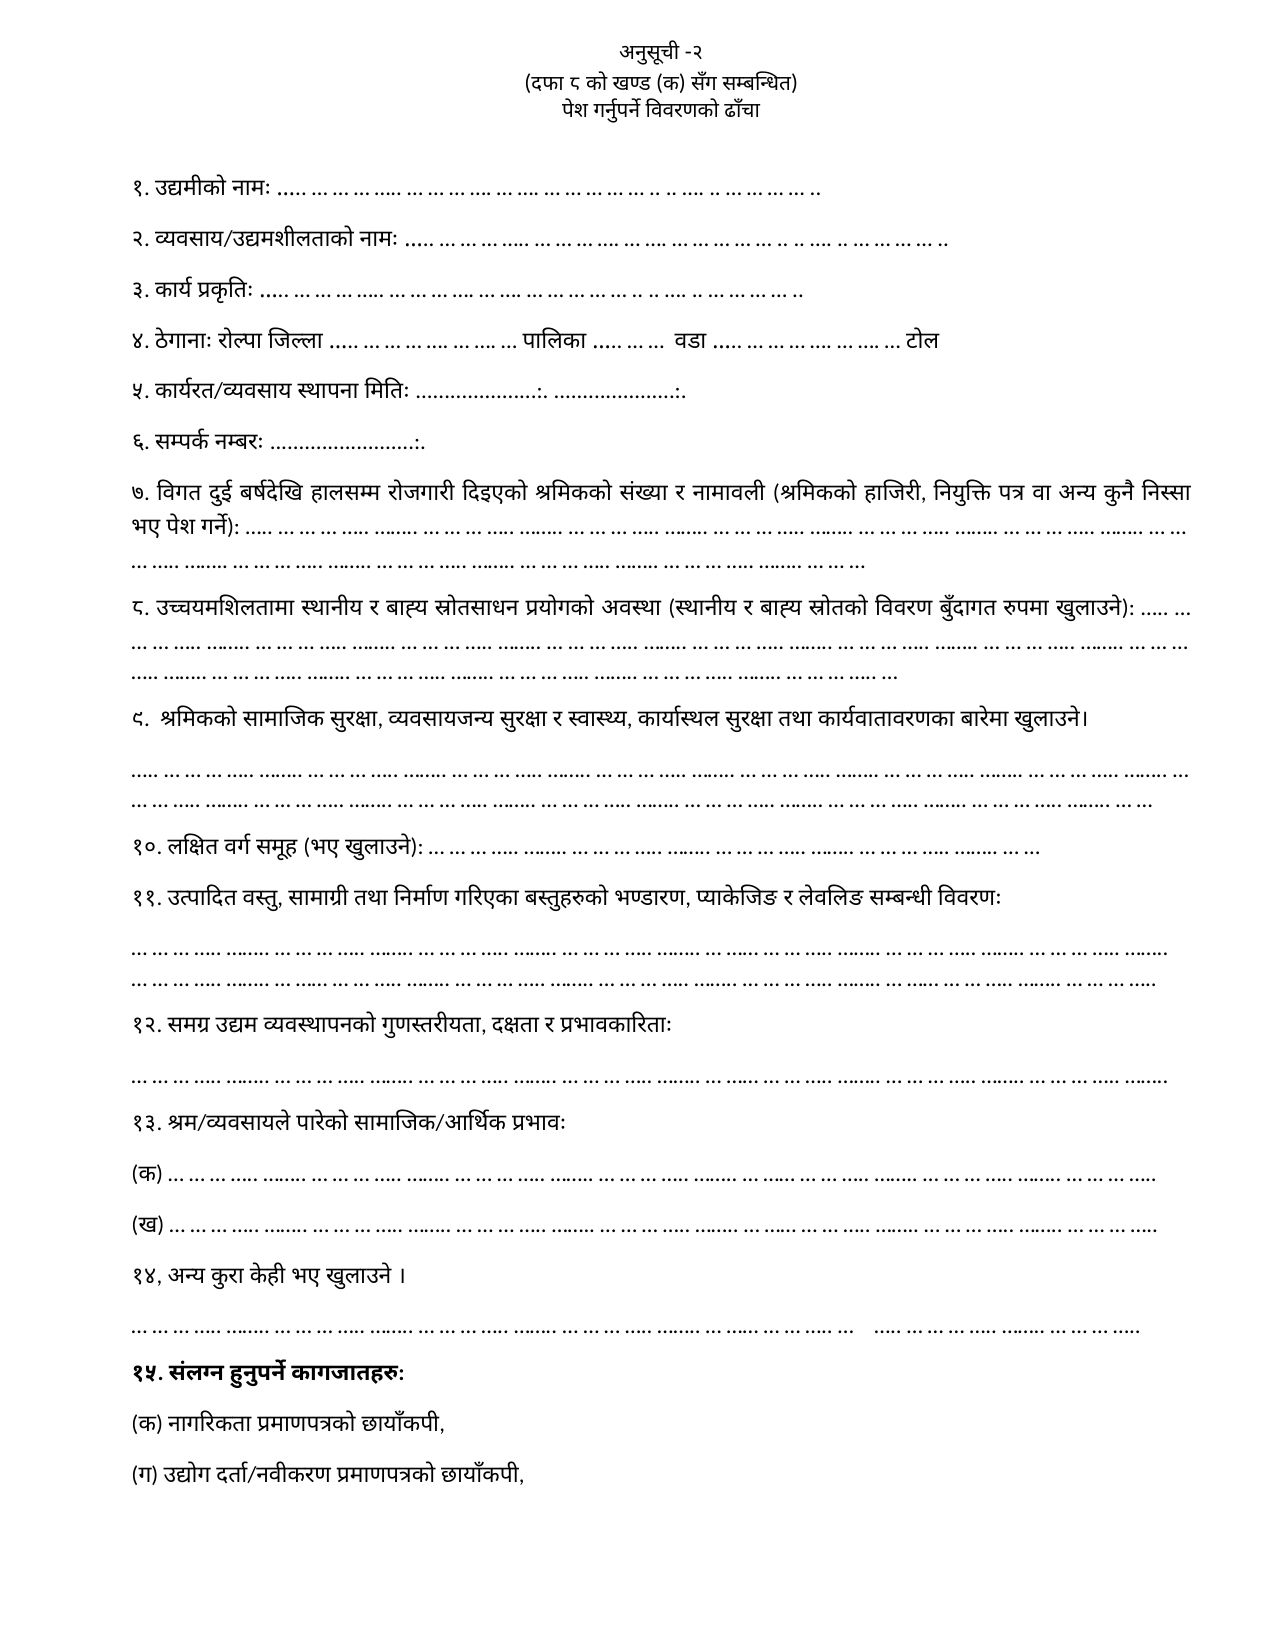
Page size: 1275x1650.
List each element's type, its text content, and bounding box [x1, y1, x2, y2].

text … … … ….. …….. … … … ….. …….. … … … ….. …….. … … … ….. …….. … …… … … ….. … ….. … … … ….. …….. … … … ….. [131, 1312, 1191, 1339]
text ….. … … … ….. …….. … … … ….. …….. … … … ….. …….. … … … ….. …….. … … … ….. …….. … … … ….. …….. … … … ….. …….. … … … ….. …….. … … … ….. …….. … … … ….. …….. … … … ….. …….. … … … ….. …….. … … … ….. …….. … … … ….. …….. … … [131, 755, 1191, 813]
text २. व्यवसाय/उद्यमशीलताको नामः ….. … … … ….. … … … …. … …. … … … … … .. .. …. .. … … … … .. [131, 224, 1191, 256]
text ८. उच्चयमशिलतामा स्थानीय र बाह्य स्रोतसाधन प्रयोगको अवस्था (स्थानीय र बाह्य स्रोतको विवरण बुँदागत रुपमा खुलाउने): ….. … … … ….. …….. … … … ….. …….. … … … ….. …….. … … … ….. …….. … … … ….. …….. … … … ….. …….. … … … ….. …….. … … … ….. …….. … … … ….. …….. … … … ….. …….. … … … ….. …….. … … … ….. …….. … … … ….. … [131, 593, 1191, 685]
text ५. कार्यरत/व्यवसाय स्थापना मितिः .....................:. .....................:. [131, 377, 1191, 408]
text ९. श्रमिकको सामाजिक सुरक्षा, व्यवसायजन्य सुरक्षा र स्वास्थ्य, कार्यास्थल सुरक्षा तथा कार्यवातावरणका बारेमा खुलाउने। [131, 704, 1191, 736]
text १२. समग्र उद्यम व्यवस्थापनको गुणस्तरीयता, दक्षता र प्रभावकारिताः [131, 1011, 1191, 1042]
text … … … ….. …….. … … … ….. …….. … … … ….. …….. … … … ….. …….. … …… … … ….. …….. … … … ….. …….. … … … ….. …….. … … … ….. …….. … …… … … ….. …….. … … … ….. …….. … … … ….. …….. … … … ….. …….. … …… … … ….. …….. … … … ….. [131, 933, 1191, 992]
text (ख) … … … ….. …….. … … … ….. …….. … … … ….. …….. … … … ….. …….. … …… … … ….. …….. … … … ….. …….. … … … ….. [131, 1210, 1191, 1242]
text १४, अन्य कुरा केही भए खुलाउने । [131, 1261, 1191, 1292]
text १५. संलग्न हुनुपर्ने कागजातहरु: [131, 1358, 1191, 1390]
text पेश गर्नुपर्ने विवरणको ढाँचा [131, 99, 1191, 126]
text ६. सम्पर्क नम्बरः .........................:. [131, 427, 1191, 459]
text ३. कार्य प्रकृतिः ….. … … … ….. … … … …. … …. … … … … … .. .. …. .. … … … … .. [131, 275, 1191, 307]
text ११. उत्पादित वस्तु, सामाग्री तथा निर्माण गरिएका बस्तुहरुको भण्डारण, प्याकेजिङ र लेवलिङ सम्बन्धी विवरणः [131, 883, 1191, 914]
text ४. ठेगानाः रोल्पा जिल्ला ….. … … … …. … …. … पालिका ….. … … वडा ….. … … … …. … …. … टोल [131, 326, 1191, 357]
text (क) … … … ….. …….. … … … ….. …….. … … … ….. …….. … … … ….. …….. … …… … … ….. …….. … … … ….. …….. … … … ….. [131, 1159, 1191, 1191]
text (ग) उद्योग दर्ता/नवीकरण प्रमाणपत्रको छायाँकपी, [131, 1460, 1191, 1492]
text १३. श्रम/व्यवसायले पारेको सामाजिक/आर्थिक प्रभावः [131, 1108, 1191, 1140]
text (क) नागरिकता प्रमाणपत्रको छायाँकपी, [131, 1409, 1191, 1441]
text ७. विगत दुई बर्षदेखि हालसम्म रोजगारी दिइएको श्रमिकको संख्या र नामावली (श्रमिकको हाजिरी, नियुक्ति पत्र वा अन्य कुनै निस्सा भए पेश गर्ने): ….. … … … ….. …….. … … … ….. …….. … … … ….. …….. … … … ….. …….. … … … ….. …….. … … … ….. …….. … … … ….. …….. … … … ….. …….. … … … ….. …….. … … … ….. …….. … … … ….. …….. … … … [131, 478, 1191, 574]
text १. उद्यमीको नामः ….. … … … ….. … … … …. … …. … … … … … .. .. …. .. … … … … .. [131, 173, 1191, 205]
text १०. लक्षित वर्ग समूह (भए खुलाउने): … … … ….. …….. … … … ….. …….. … … … ….. …….. … … … ….. …….. … … [131, 832, 1191, 863]
text अनुसूची -२ [131, 37, 1191, 68]
text (दफा ८ को खण्ड (क) सँग सम्बन्धित) [131, 68, 1191, 99]
text … … … ….. …….. … … … ….. …….. … … … ….. …….. … … … ….. …….. … …… … … ….. …….. … … … ….. …….. … … … ….. …….. [131, 1061, 1191, 1089]
